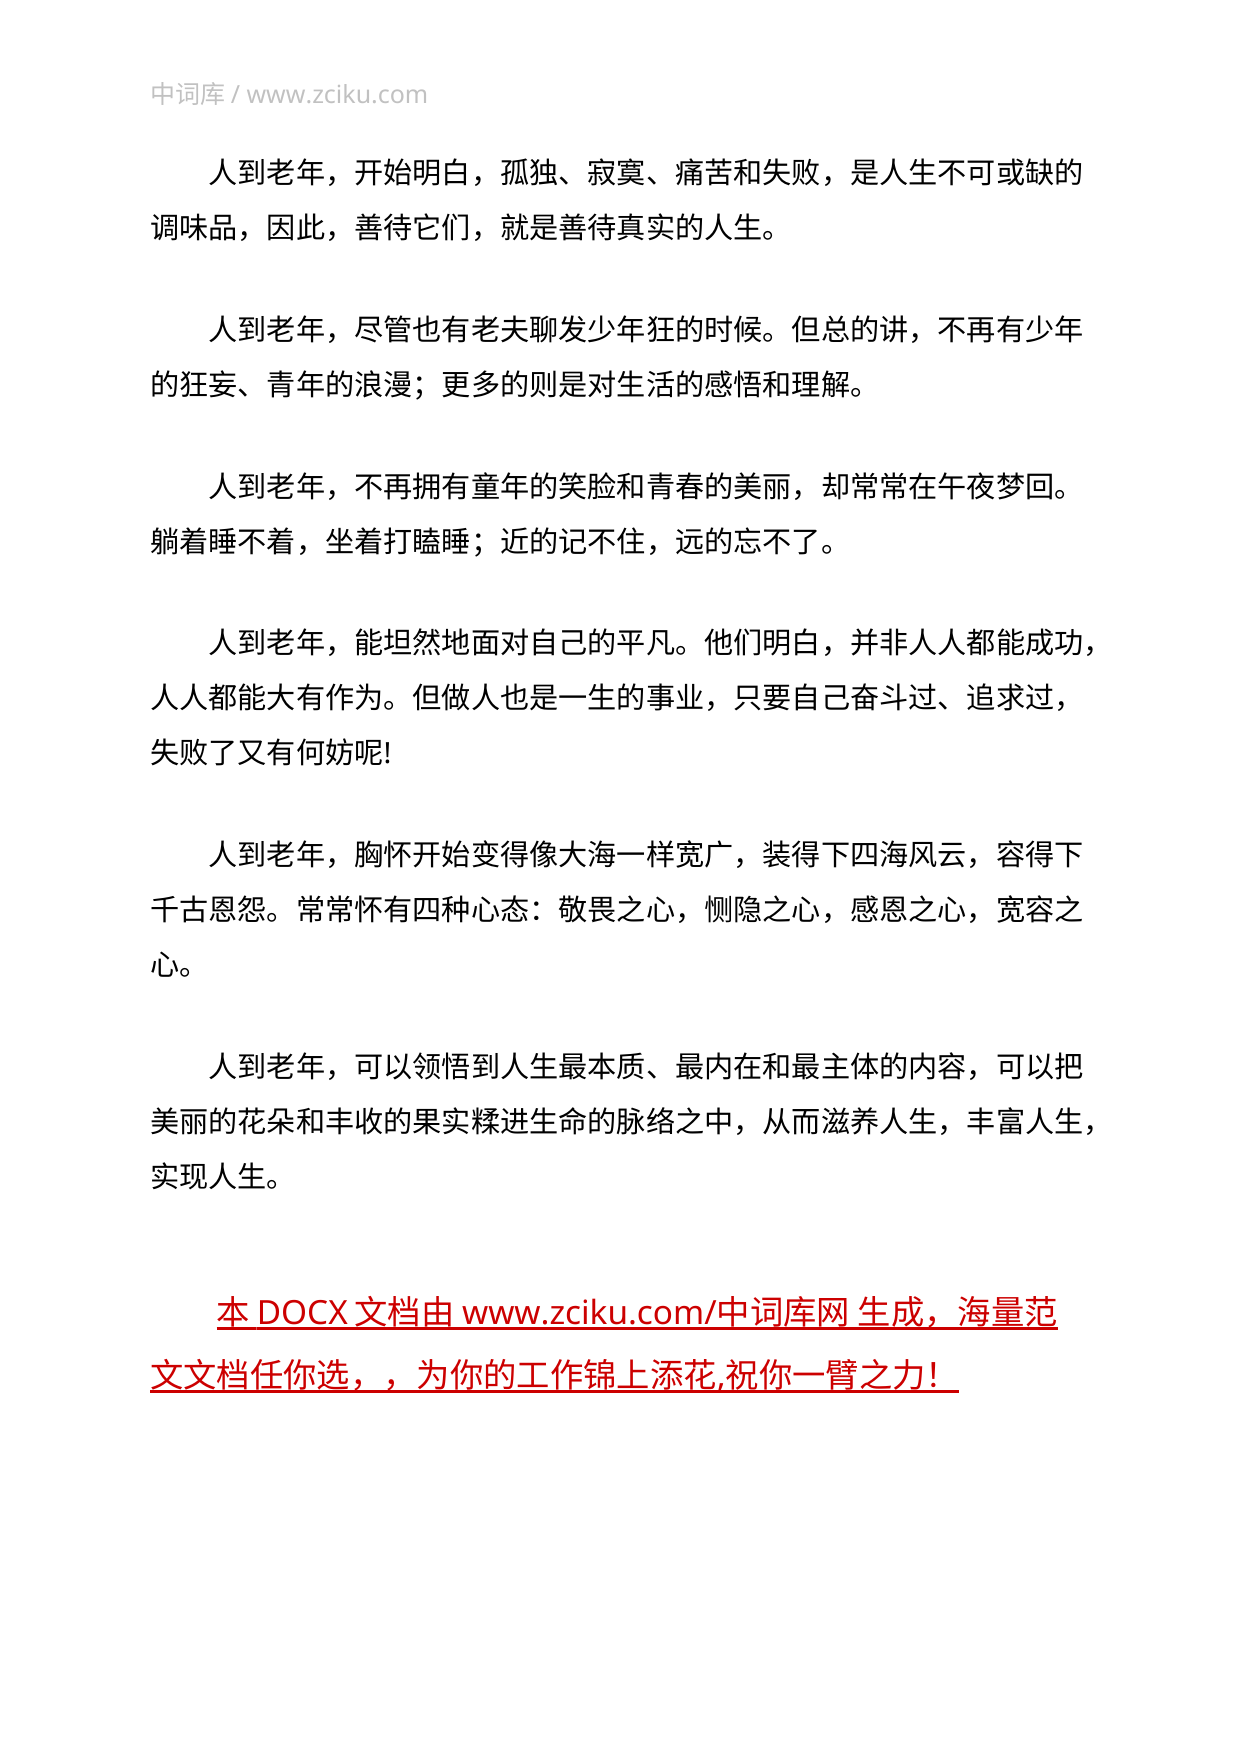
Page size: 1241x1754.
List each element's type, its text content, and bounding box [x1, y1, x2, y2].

text 人到老年，可以领悟到人生最本质、最内在和最主体的内容，可以把美丽的花朵和丰收的果实糅进生命的脉络之中，从而滋养人生，丰富人生，实现人生。 [150, 1043, 1090, 1195]
text 人到老年，开始明白，孤独、寂寞、痛苦和失败，是人生不可或缺的调味品，因此，善待它们，就是善待真实的人生。 [150, 150, 1090, 247]
text 人到老年，尽管也有老夫聊发少年狂的时候。但总的讲，不再有少年的狂妄、青年的浪漫；更多的则是对生活的感悟和理解。 [150, 307, 1090, 404]
text 人到老年，胸怀开始变得像大海一样宽广，装得下四海风云，容得下千古恩怨。常常怀有四种心态：敬畏之心，恻隐之心，感恩之心，宽容之心。 [150, 832, 1090, 984]
text 人到老年，能坦然地面对自己的平凡。他们明白，并非人人都能成功，人人都能大有作为。但做人也是一生的事业，只要自己奋斗过、追求过，失败了又有何妨呢! [150, 620, 1090, 772]
text 本DOCX文档由 www.zciku.com/中词库网 生成，海量范文文档任你选，，为你的工作锦上添花,祝你一臂之力！ [150, 1286, 1090, 1397]
text 人到老年，不再拥有童年的笑脸和青春的美丽，却常常在午夜梦回。躺着睡不着，坐着打瞌睡；近的记不住，远的忘不了。 [150, 463, 1090, 561]
